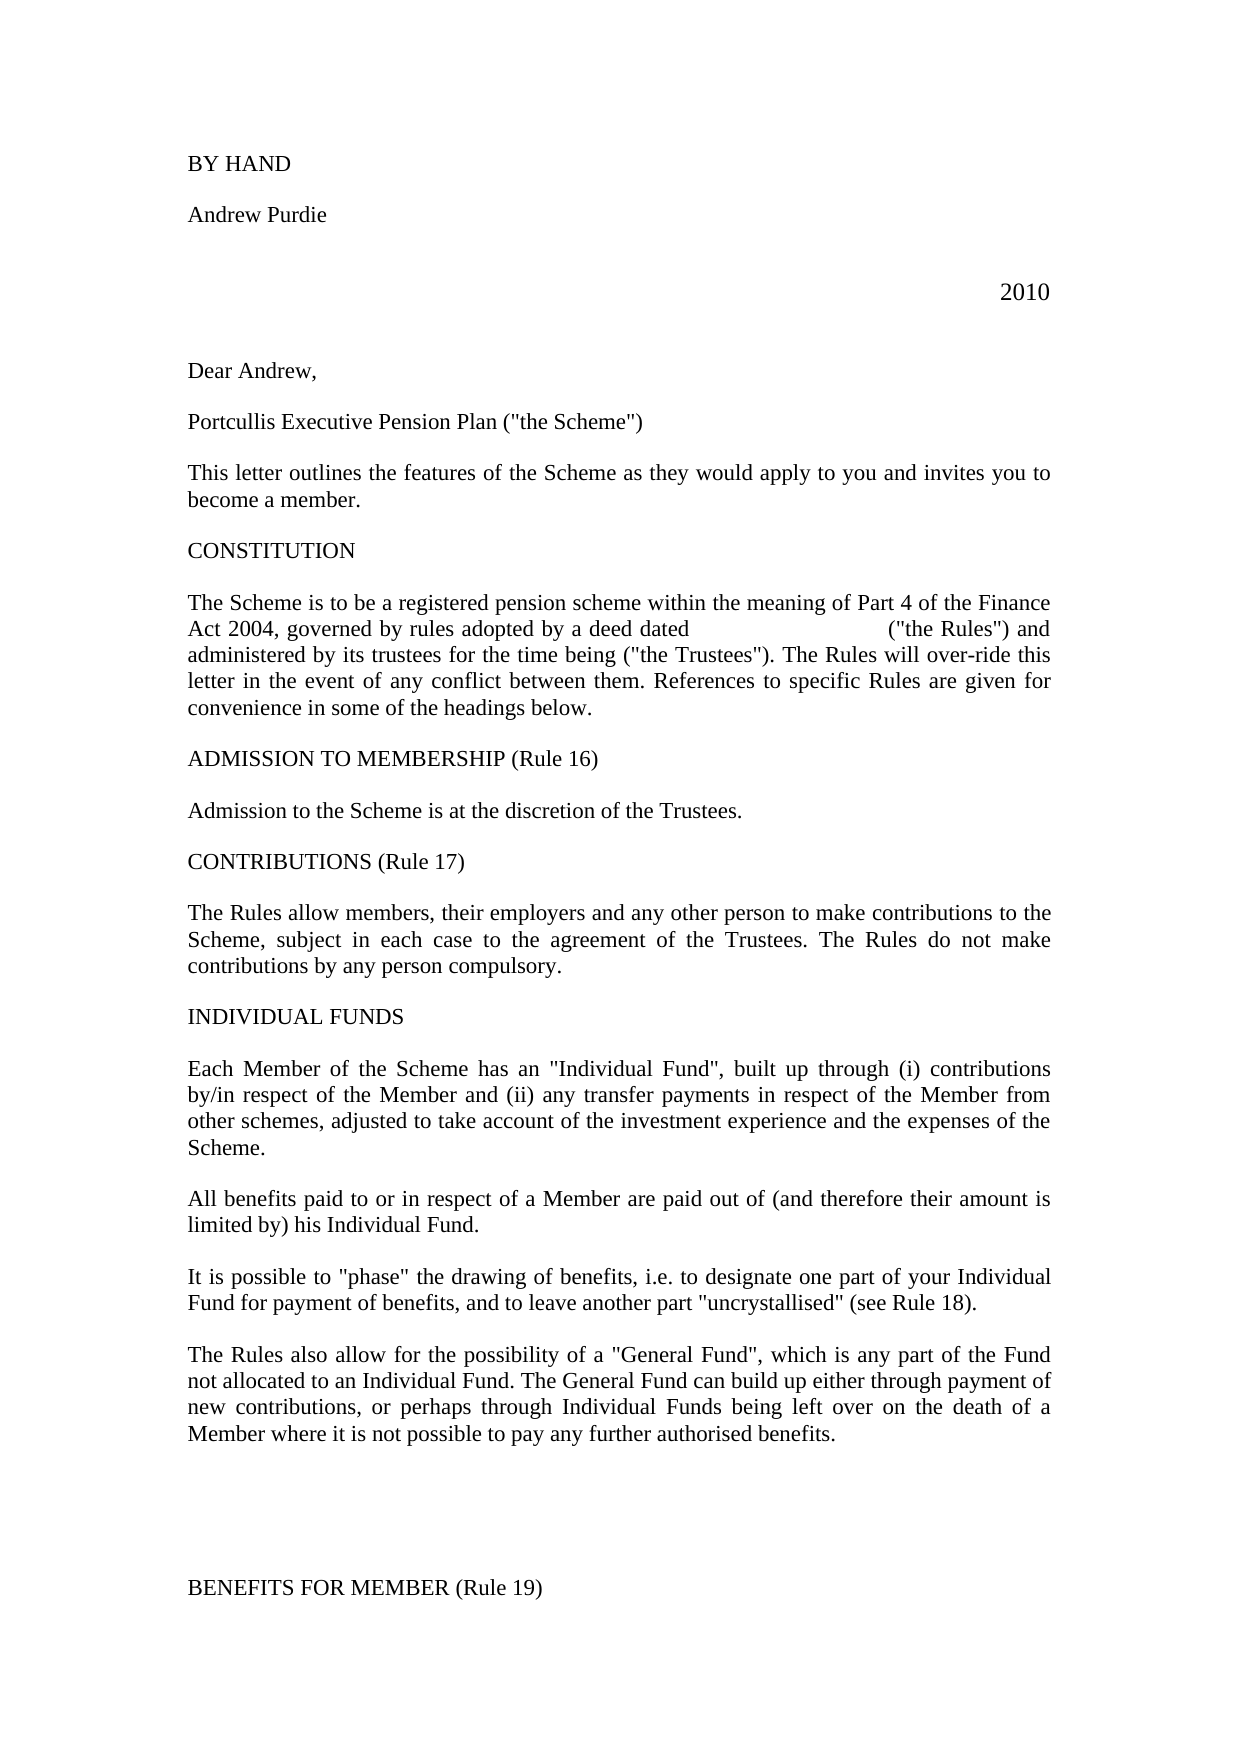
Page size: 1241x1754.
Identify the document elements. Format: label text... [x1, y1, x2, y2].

text Andrew Purdie [187, 201, 1053, 252]
text The Rules also allow for the possibility of a "General Fund", which is any part of the Fund not allocated to an Individual Fund. The General Fund can build up either through payment of new contributions, or perhaps through Individual Funds being left over on the death of a Member where it is not possible to pay any further authorised benefits. [187, 1341, 1053, 1446]
text CONTRIBUTIONS (Rule 17) [187, 848, 1053, 874]
text CONSTITUTION [187, 537, 1053, 563]
text This letter outlines the features of the Scheme as they would apply to you and invites you to become a member. [187, 459, 1053, 512]
text 2010 [862, 277, 1053, 332]
text The Scheme is to be a registered pension scheme within the meaning of Part 4 of the Finance Act 2004, governed by rules adopted by a deed dated ("the Rules") and administered by its trustees for the time being ("the Trustees"). The Rules will over-ride this letter in the event of any conflict between them. References to specific Rules are given for convenience in some of the headings below. [187, 588, 1053, 720]
text Dear Andrew, [187, 357, 1053, 383]
text INDIVIDUAL FUNDS [187, 1003, 1053, 1030]
text ADMISSION TO MEMBERSHIP (Rule 16) [187, 745, 1053, 772]
text The Rules allow members, their employers and any other person to make contributions to the Scheme, subject in each case to the agreement of the Trustees. The Rules do not make contributions by any person compulsory. [187, 899, 1053, 978]
text Portcullis Executive Pension Plan ("the Scheme") [187, 408, 1053, 434]
text BENEFITS FOR MEMBER (Rule 19) [187, 1574, 1053, 1600]
text Each Member of the Scheme has an "Individual Fund", built up through (i) contributions by/in respect of the Member and (ii) any transfer payments in respect of the Member from other schemes, adjusted to take account of the investment experience and the expenses of the Scheme. [187, 1055, 1053, 1160]
text It is possible to "phase" the drawing of benefits, i.e. to designate one part of your Individual Fund for payment of benefits, and to leave another part "uncrystallised" (see Rule 18). [187, 1263, 1053, 1316]
text All benefits paid to or in respect of a Member are paid out of (and therefore their amount is limited by) his Individual Fund. [187, 1185, 1053, 1238]
text Admission to the Scheme is at the discretion of the Trustees. [187, 797, 1053, 823]
text BY HAND [187, 150, 1053, 176]
